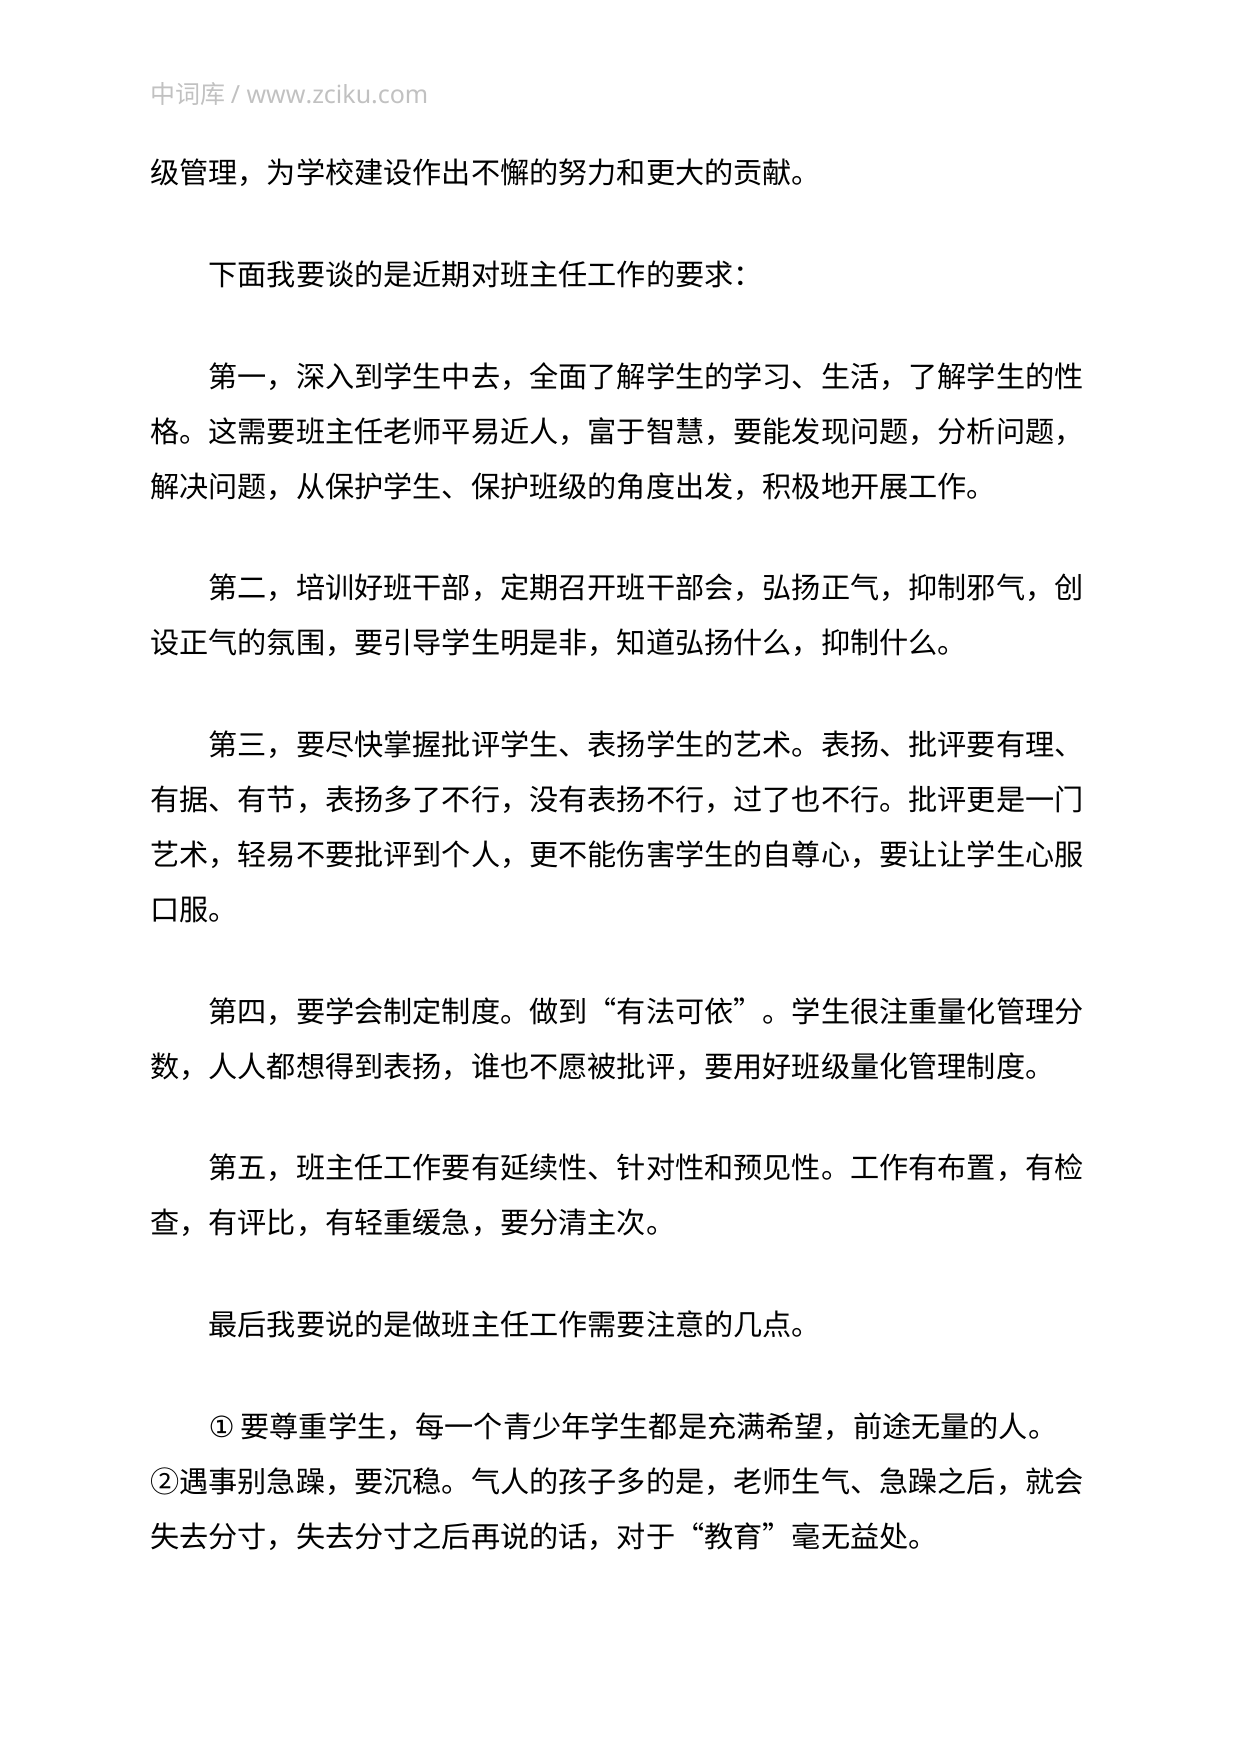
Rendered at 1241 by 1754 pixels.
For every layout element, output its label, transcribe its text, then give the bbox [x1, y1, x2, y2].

text 下面我要谈的是近期对班主任工作的要求： [150, 252, 1090, 294]
text 第二，培训好班干部，定期召开班干部会，弘扬正气，抑制邪气，创设正气的氛围，要引导学生明是非，知道弘扬什么，抑制什么。 [150, 565, 1090, 662]
text 最后我要说的是做班主任工作需要注意的几点。 [150, 1302, 1090, 1344]
text 第五，班主任工作要有延续性、针对性和预见性。工作有布置，有检查，有评比，有轻重缓急，要分清主次。 [150, 1145, 1090, 1242]
text 第一，深入到学生中去，全面了解学生的学习、生活，了解学生的性格。这需要班主任老师平易近人，富于智慧，要能发现问题，分析问题，解决问题，从保护学生、保护班级的角度出发，积极地开展工作。 [150, 353, 1090, 506]
text ①要尊重学生，每一个青少年学生都是充满希望，前途无量的人。 ②遇事别急躁，要沉稳。气人的孩子多的是，老师生气、急躁之后，就会失去分寸，失去分寸之后再说的话，对于“教育”毫无益处。 [150, 1403, 1090, 1556]
text 第四，要学会制定制度。做到“有法可依”。学生很注重量化管理分数，人人都想得到表扬，谁也不愿被批评，要用好班级量化管理制度。 [150, 988, 1090, 1085]
text 第三，要尽快掌握批评学生、表扬学生的艺术。表扬、批评要有理、有据、有节，表扬多了不行，没有表扬不行，过了也不行。批评更是一门艺术，轻易不要批评到个人，更不能伤害学生的自尊心，要让让学生心服口服。 [150, 722, 1090, 929]
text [150, 150, 1090, 192]
